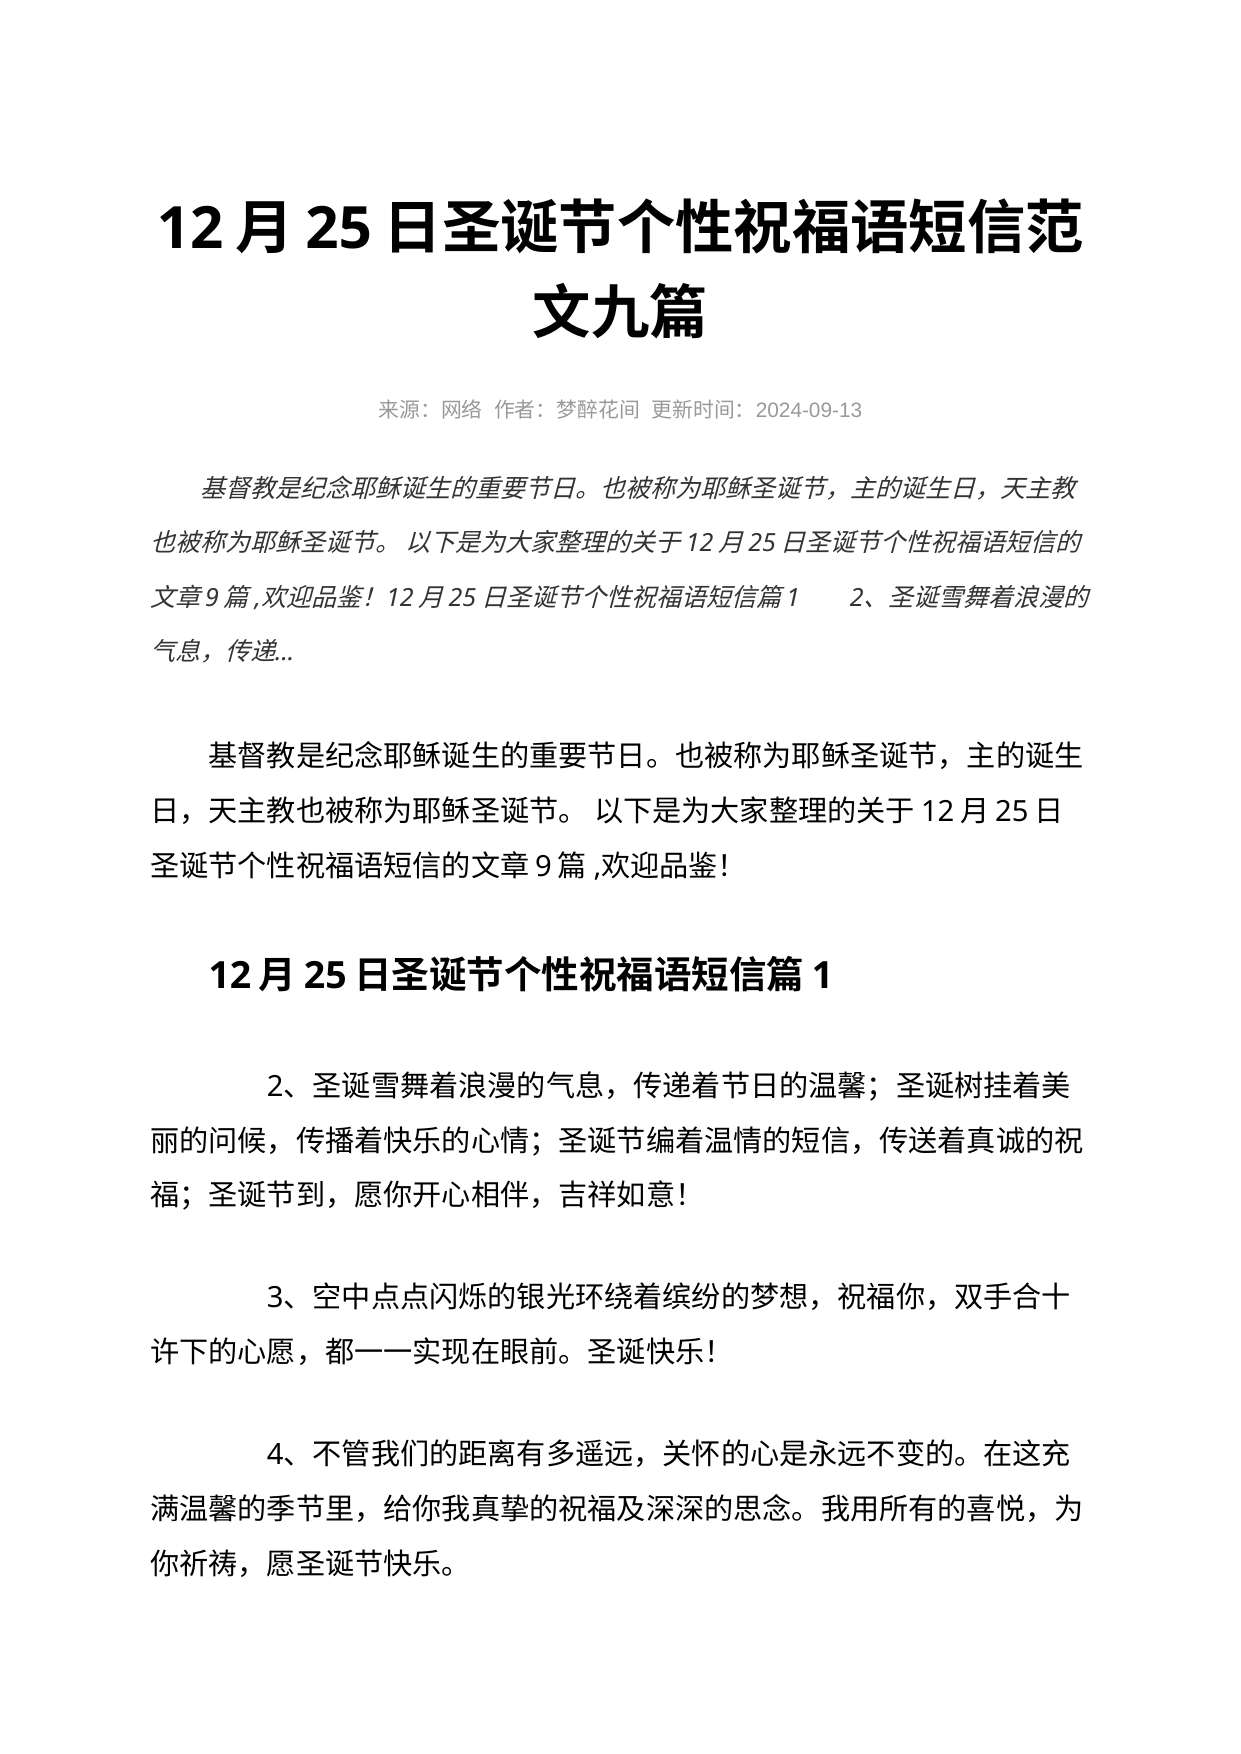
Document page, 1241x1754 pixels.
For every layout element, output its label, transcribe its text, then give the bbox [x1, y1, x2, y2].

text 4、不管我们的距离有多遥远，关怀的心是永远不变的。在这充满温馨的季节里，给你我真挚的祝福及深深的思念。我用所有的喜悦，为你祈祷，愿圣诞节快乐。 [150, 1431, 1090, 1583]
text 2、圣诞雪舞着浪漫的气息，传递着节日的温馨；圣诞树挂着美丽的问候，传播着快乐的心情；圣诞节编着温情的短信，传送着真诚的祝福；圣诞节到，愿你开心相伴，吉祥如意！ [150, 1062, 1090, 1214]
subtitle 12月25日圣诞节个性祝福语短信范文九篇 [150, 181, 1090, 351]
text 基督教是纪念耶稣诞生的重要节日。也被称为耶稣圣诞节，主的诞生日，天主教也被称为耶稣圣诞节。 以下是为大家整理的关于12月25日圣诞节个性祝福语短信的文章9篇 ,欢迎品鉴！ [150, 733, 1090, 885]
text 3、空中点点闪烁的银光环绕着缤纷的梦想，祝福你，双手合十许下的心愿，都一一实现在眼前。圣诞快乐！ [150, 1274, 1090, 1371]
text 基督教是纪念耶稣诞生的重要节日。也被称为耶稣圣诞节，主的诞生日，天主教也被称为耶稣圣诞节。 以下是为大家整理的关于12月25日圣诞节个性祝福语短信的文章9篇 ,欢迎品鉴！12月25日圣诞节个性祝福语短信篇1 2、圣诞雪舞着浪漫的气息，传递... [150, 468, 1090, 668]
text 12月25日圣诞节个性祝福语短信篇1 [150, 944, 1090, 999]
text 来源：网络 作者：梦醉花间 更新时间：2024-09-13 [150, 397, 1090, 421]
